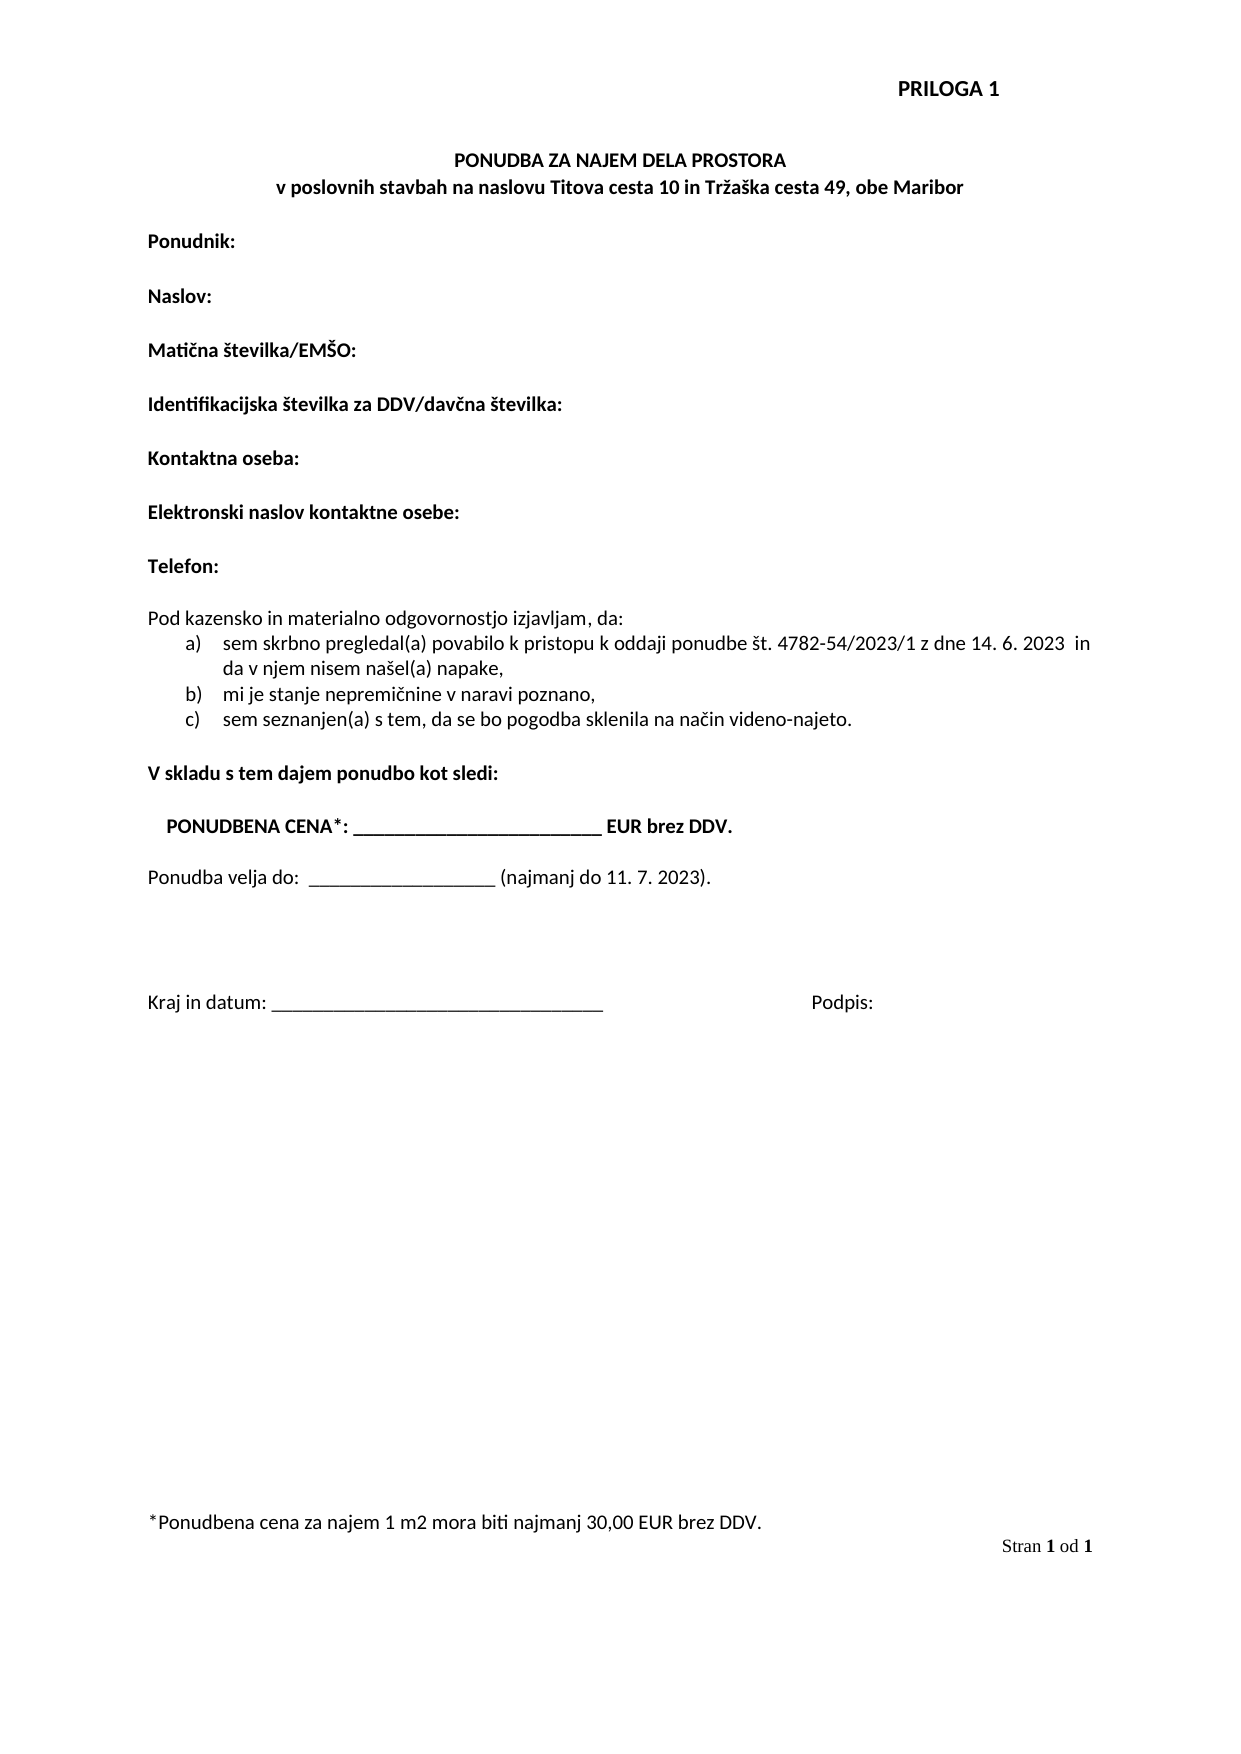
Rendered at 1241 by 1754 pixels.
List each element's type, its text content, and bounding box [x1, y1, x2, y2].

text Kraj in datum: ________________________________ Podpis: [148, 989, 1093, 1015]
text Naslov: [148, 281, 1093, 308]
text v poslovnih stavbah na naslovu Titova cesta 10 in Tržaška cesta 49, obe Maribor [148, 173, 1093, 200]
text Ponudba velja do: __________________ (najmanj do 11. 7. 2023). [148, 864, 1093, 889]
text Matična številka/EMŠO: [148, 336, 1093, 363]
text Kontaktna oseba: [148, 444, 1093, 471]
text Telefon: [148, 552, 1093, 579]
list sem skrbno pregledal(a) povabilo k pristopu k oddaji ponudbe št. 4782-54/2023/1 z dne 14. 6. 2023 in da v njem nisem našel(a) napake, [185, 630, 1093, 681]
text V skladu s tem dajem ponudbo kot sledi: [148, 759, 1093, 786]
text PONUDBA ZA NAJEM DELA PROSTORA [148, 148, 1093, 173]
text Ponudnik: [148, 227, 1093, 254]
list mi je stanje nepremičnine v naravi poznano, [185, 681, 1093, 706]
text PONUDBENA CENA*: ________________________ EUR brez DDV. [148, 813, 1093, 838]
text Identifikacijska številka za DDV/davčna številka: [148, 390, 1093, 417]
text Pod kazensko in materialno odgovornostjo izjavljam, da: [148, 605, 1093, 630]
list sem seznanjen(a) s tem, da se bo pogodba sklenila na način videno-najeto. [185, 706, 1093, 732]
text Elektronski naslov kontaktne osebe: [148, 498, 1093, 525]
